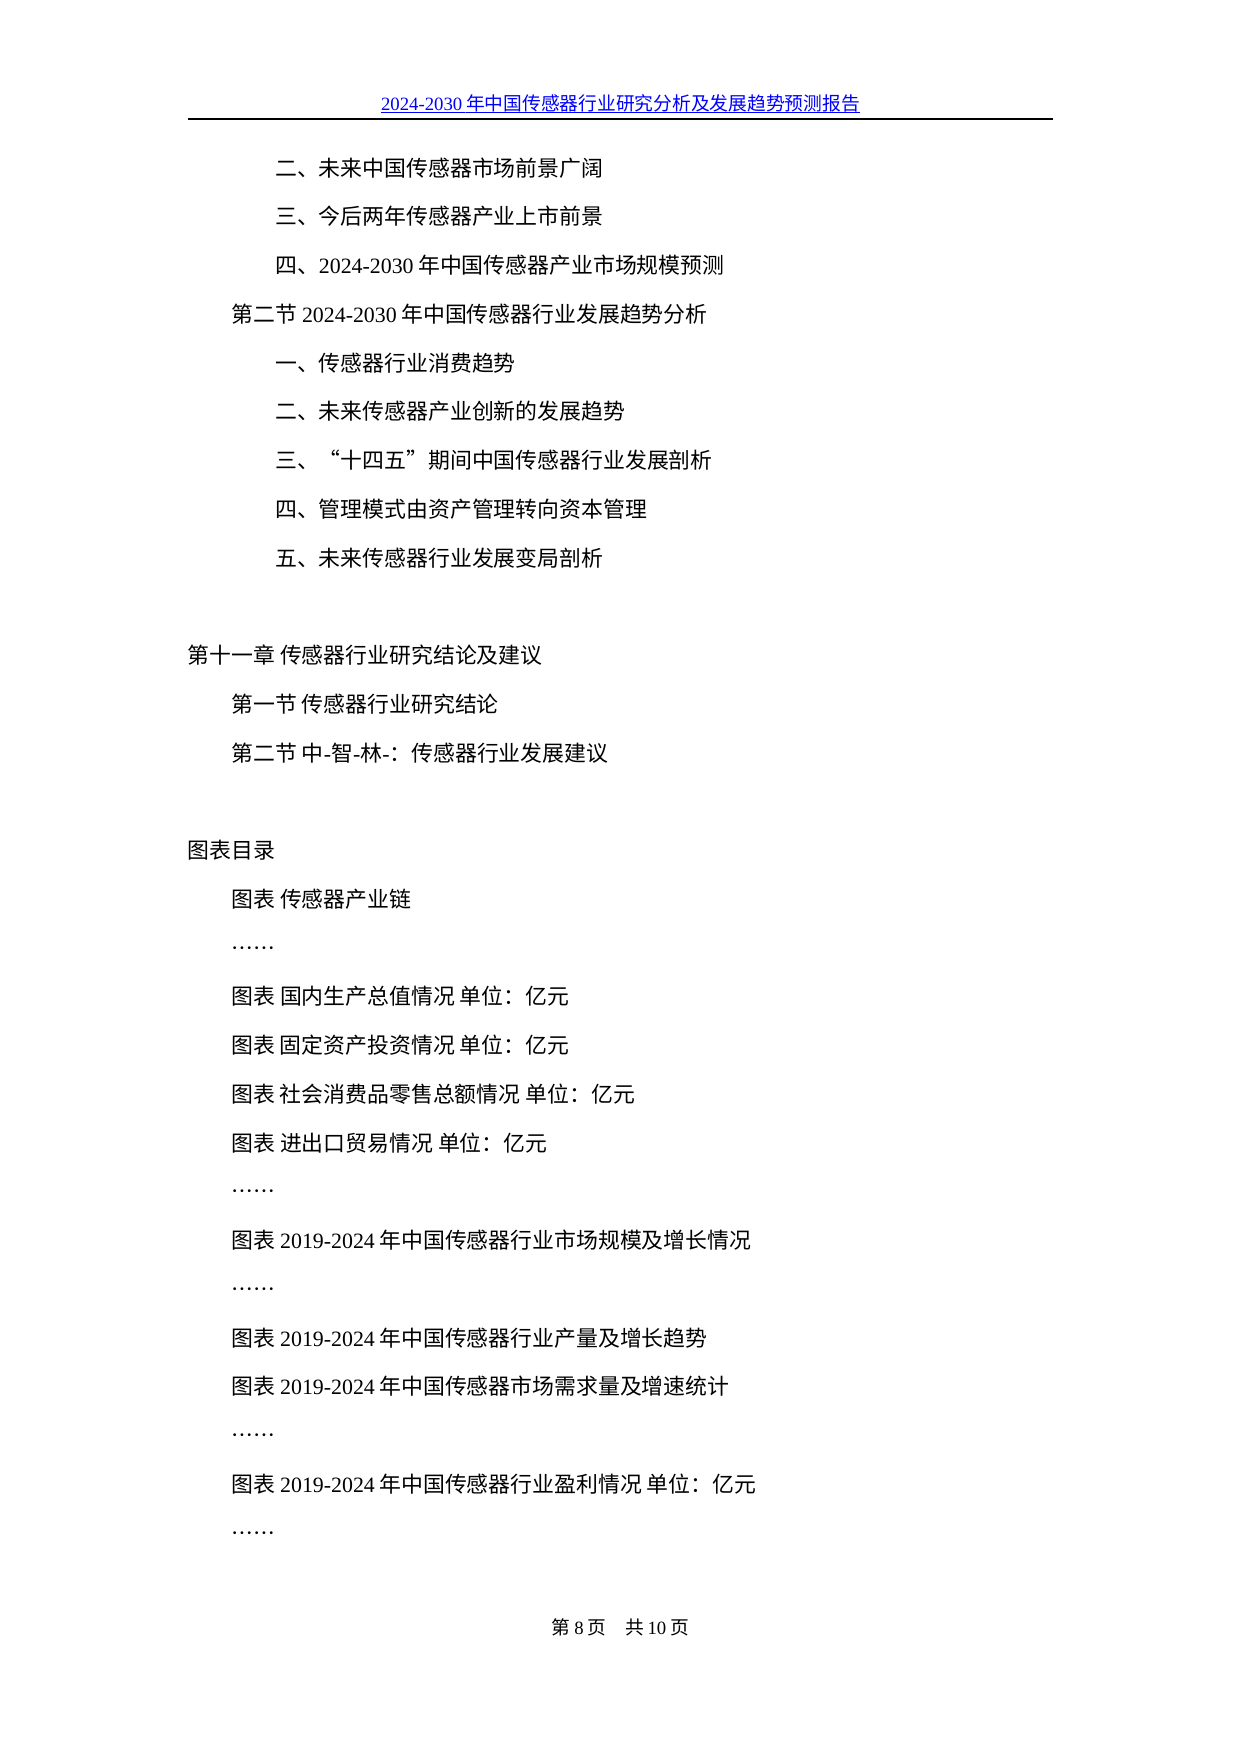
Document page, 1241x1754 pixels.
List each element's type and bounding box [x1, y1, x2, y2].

text [187, 150, 1053, 1548]
